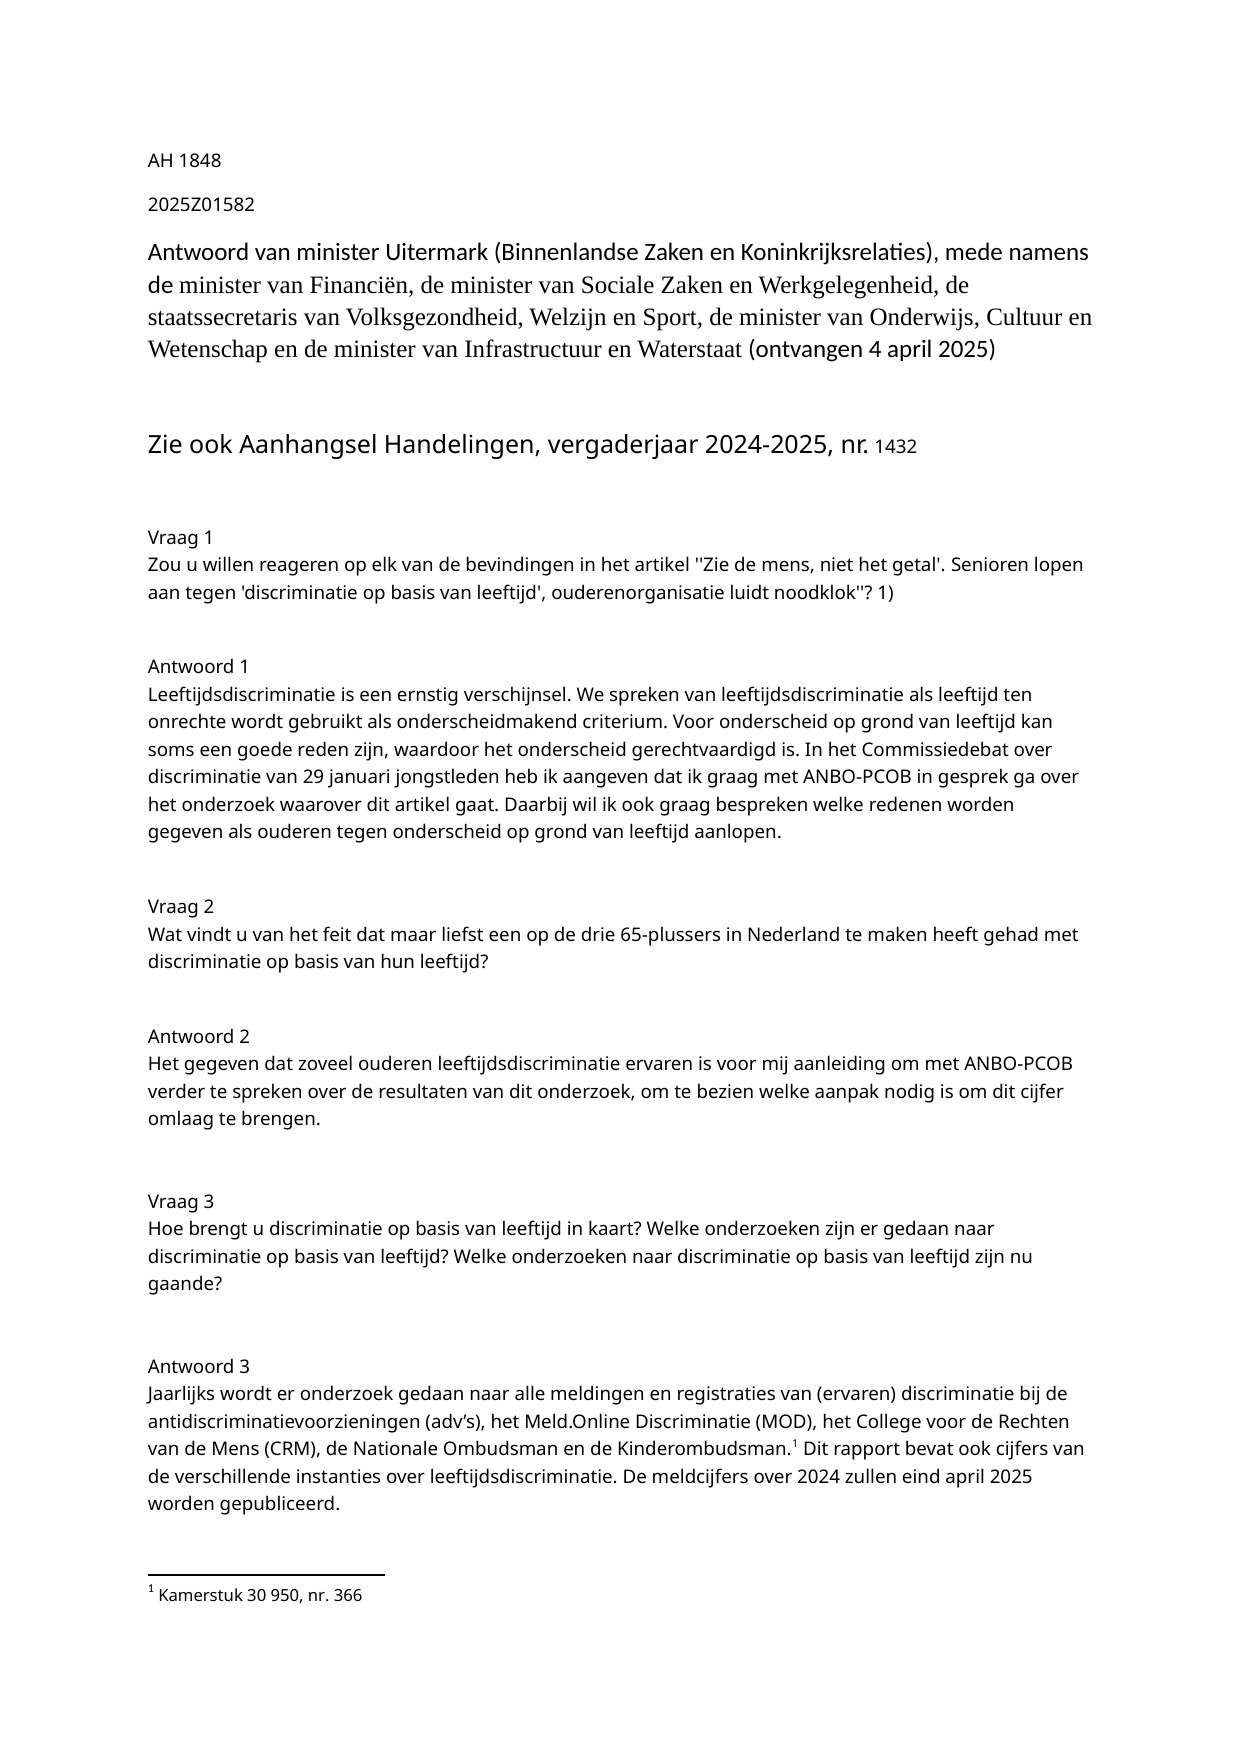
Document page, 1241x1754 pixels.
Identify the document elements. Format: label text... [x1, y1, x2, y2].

text AH 1848 [148, 148, 1093, 173]
text Antwoord 2 Het gegeven dat zoveel ouderen leeftijdsdiscriminatie ervaren is voor mij aanleiding om met ANBO-PCOB verder te spreken over de resultaten van dit onderzoek, om te bezien welke aanpak nodig is om dit cijfer omlaag te brengen. Vraag 3 Hoe brengt u discriminatie op basis van leeftijd in kaart? Welke onderzoeken zijn er gedaan naar discriminatie op basis van leeftijd? Welke onderzoeken naar discriminatie op basis van leeftijd zijn nu gaande? Antwoord 3 Jaarlijks wordt er onderzoek gedaan naar alle meldingen en registraties van (ervaren) discriminatie bij de antidiscriminatievoorzieningen (adv’s), het Meld.Online Discriminatie (MOD), het College voor de Rechten van de Mens (CRM), de Nationale Ombudsman en de Kinderombudsman. Dit rapport bevat ook cijfers van de verschillende instanties over leeftijdsdiscriminatie. De meldcijfers over 2024 zullen eind april 2025 worden gepubliceerd. [148, 1023, 1093, 1516]
text 2025Z01582 [148, 192, 1093, 217]
text Vraag 1 Zou u willen reageren op elk van de bevindingen in het artikel ''Zie de mens, niet het getal'. Senioren lopen aan tegen 'discriminatie op basis van leeftijd', ouderenorganisatie luidt noodklok''? 1) [148, 524, 1093, 635]
text Antwoord van minister Uitermark (Binnenlandse Zaken en Koninkrijksrelaties), mede namens de minister van Financiën, de minister van Sociale Zaken en Werkgelegenheid, de staatssecretaris van Volksgezondheid, Welzijn en Sport, de minister van Onderwijs, Cultuur en Wetenschap en de minister van Infrastructuur en Waterstaat (ontvangen 4 april 2025) [148, 236, 1093, 363]
text Antwoord 1 Leeftijdsdiscriminatie is een ernstig verschijnsel. We spreken van leeftijdsdiscriminatie als leeftijd ten onrechte wordt gebruikt als onderscheidmakend criterium. Voor onderscheid op grond van leeftijd kan soms een goede reden zijn, waardoor het onderscheid gerechtvaardigd is. In het Commissiedebat over discriminatie van 29 januari jongstleden heb ik aangeven dat ik graag met ANBO-PCOB in gesprek ga over het onderzoek waarover dit artikel gaat. Daarbij wil ik ook graag bespreken welke redenen worden gegeven als ouderen tegen onderscheid op grond van leeftijd aanlopen. [148, 654, 1093, 874]
text Vraag 2 Wat vindt u van het feit dat maar liefst een op de drie 65-plussers in Nederland te maken heeft gehad met discriminatie op basis van hun leeftijd? [148, 893, 1093, 1004]
text Zie ook Aanhangsel Handelingen, vergaderjaar 2024-2025, nr. 1432 [148, 427, 1093, 461]
